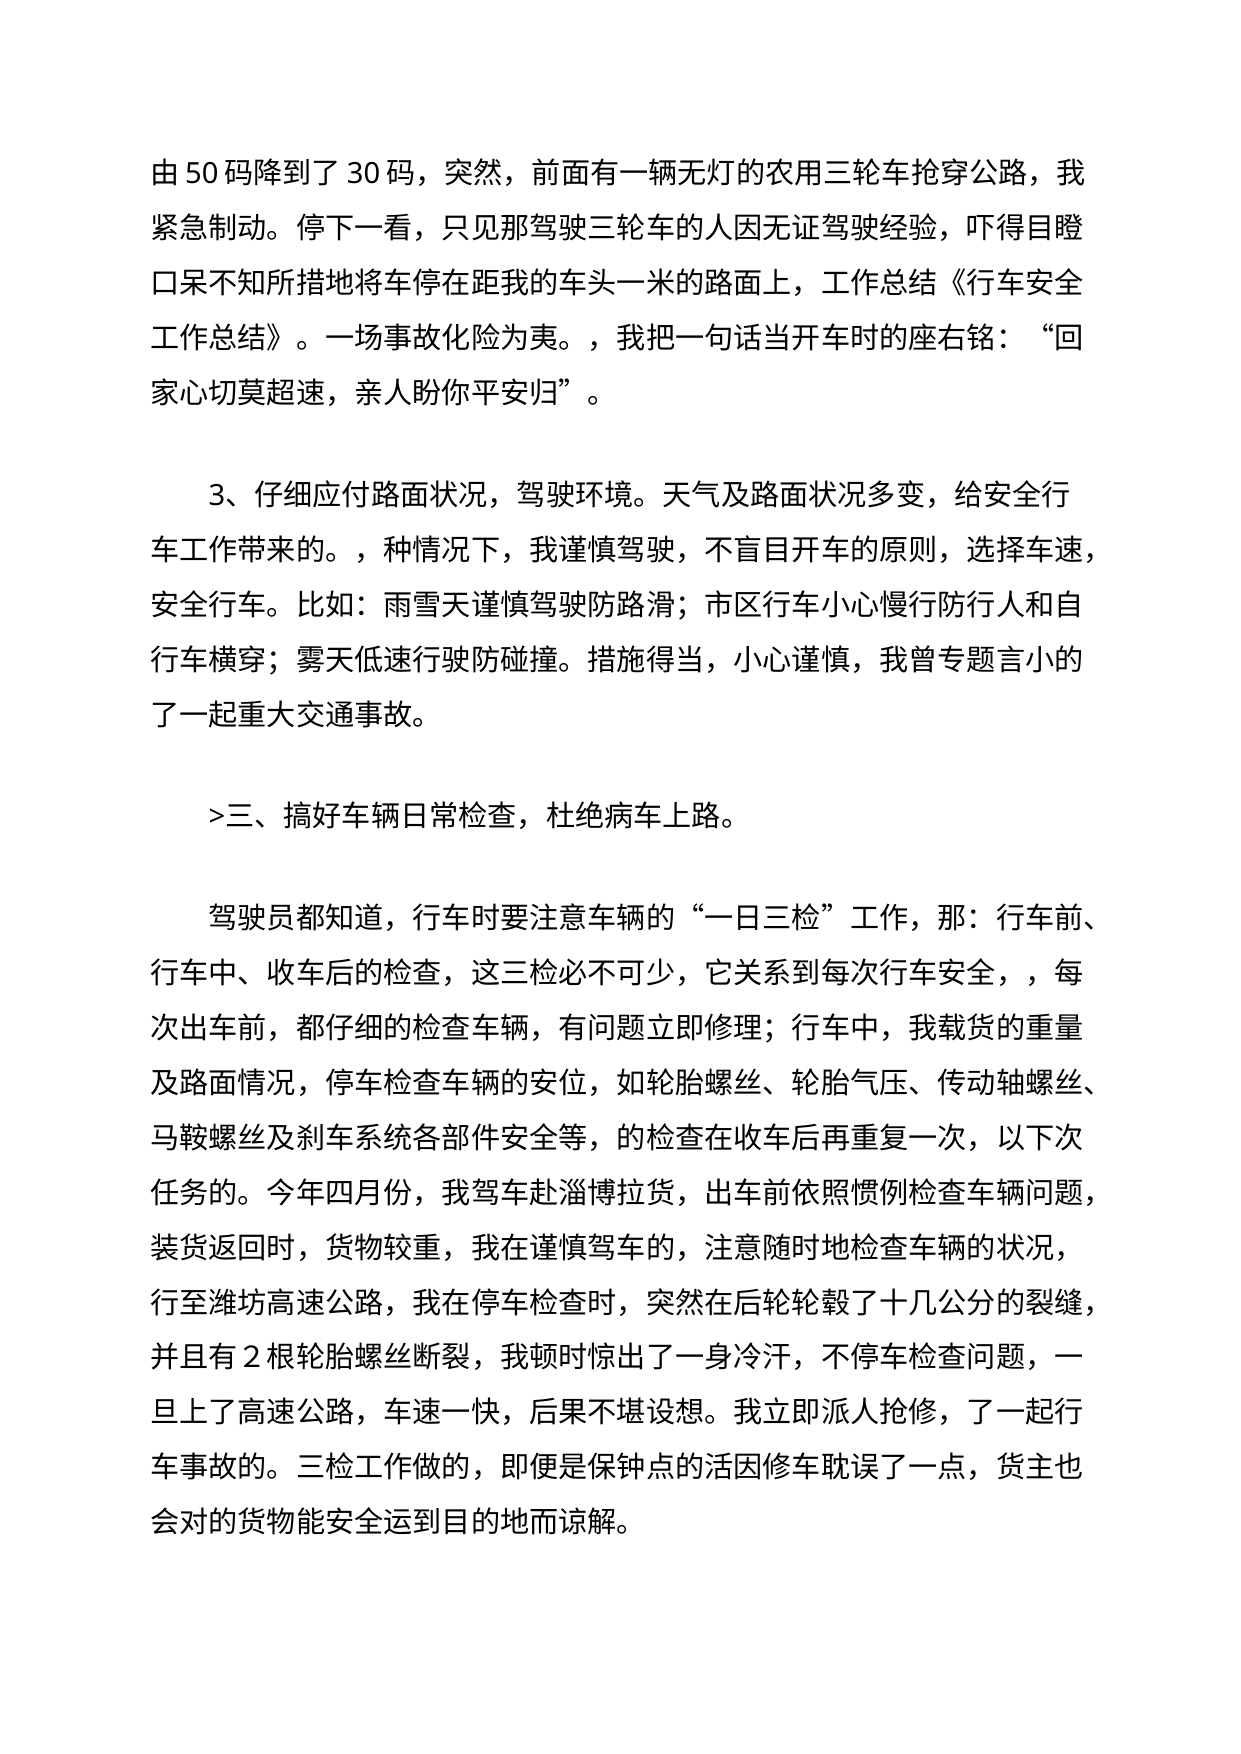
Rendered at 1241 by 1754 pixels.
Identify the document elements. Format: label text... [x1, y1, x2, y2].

text 驾驶员都知道，行车时要注意车辆的“一日三检”工作，那：行车前、行车中、收车后的检查，这三检必不可少，它关系到每次行车安全，，每次出车前，都仔细的检查车辆，有问题立即修理；行车中，我载货的重量及路面情况，停车检查车辆的安位，如轮胎螺丝、轮胎气压、传动轴螺丝、马鞍螺丝及刹车系统各部件安全等，的检查在收车后再重复一次，以下次任务的。今年四月份，我驾车赴淄博拉货，出车前依照惯例检查车辆问题，装货返回时，货物较重，我在谨慎驾车的，注意随时地检查车辆的状况，行至潍坊高速公路，我在停车检查时，突然在后轮轮毂了十几公分的裂缝，并且有２根轮胎螺丝断裂，我顿时惊出了一身冷汗，不停车检查问题，一旦上了高速公路，车速一快，后果不堪设想。我立即派人抢修，了一起行车事故的。三检工作做的，即便是保钟点的活因修车耽误了一点，货主也会对的货物能安全运到目的地而谅解。 [150, 895, 1090, 1541]
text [150, 150, 1090, 412]
text >三、搞好车辆日常检查，杜绝病车上路。 [150, 793, 1090, 835]
text 3、仔细应付路面状况，驾驶环境。天气及路面状况多变，给安全行车工作带来的。，种情况下，我谨慎驾驶，不盲目开车的原则，选择车速，安全行车。比如：雨雪天谨慎驾驶防路滑；市区行车小心慢行防行人和自行车横穿；雾天低速行驶防碰撞。措施得当，小心谨慎，我曾专题言小的了一起重大交通事故。 [150, 471, 1090, 733]
